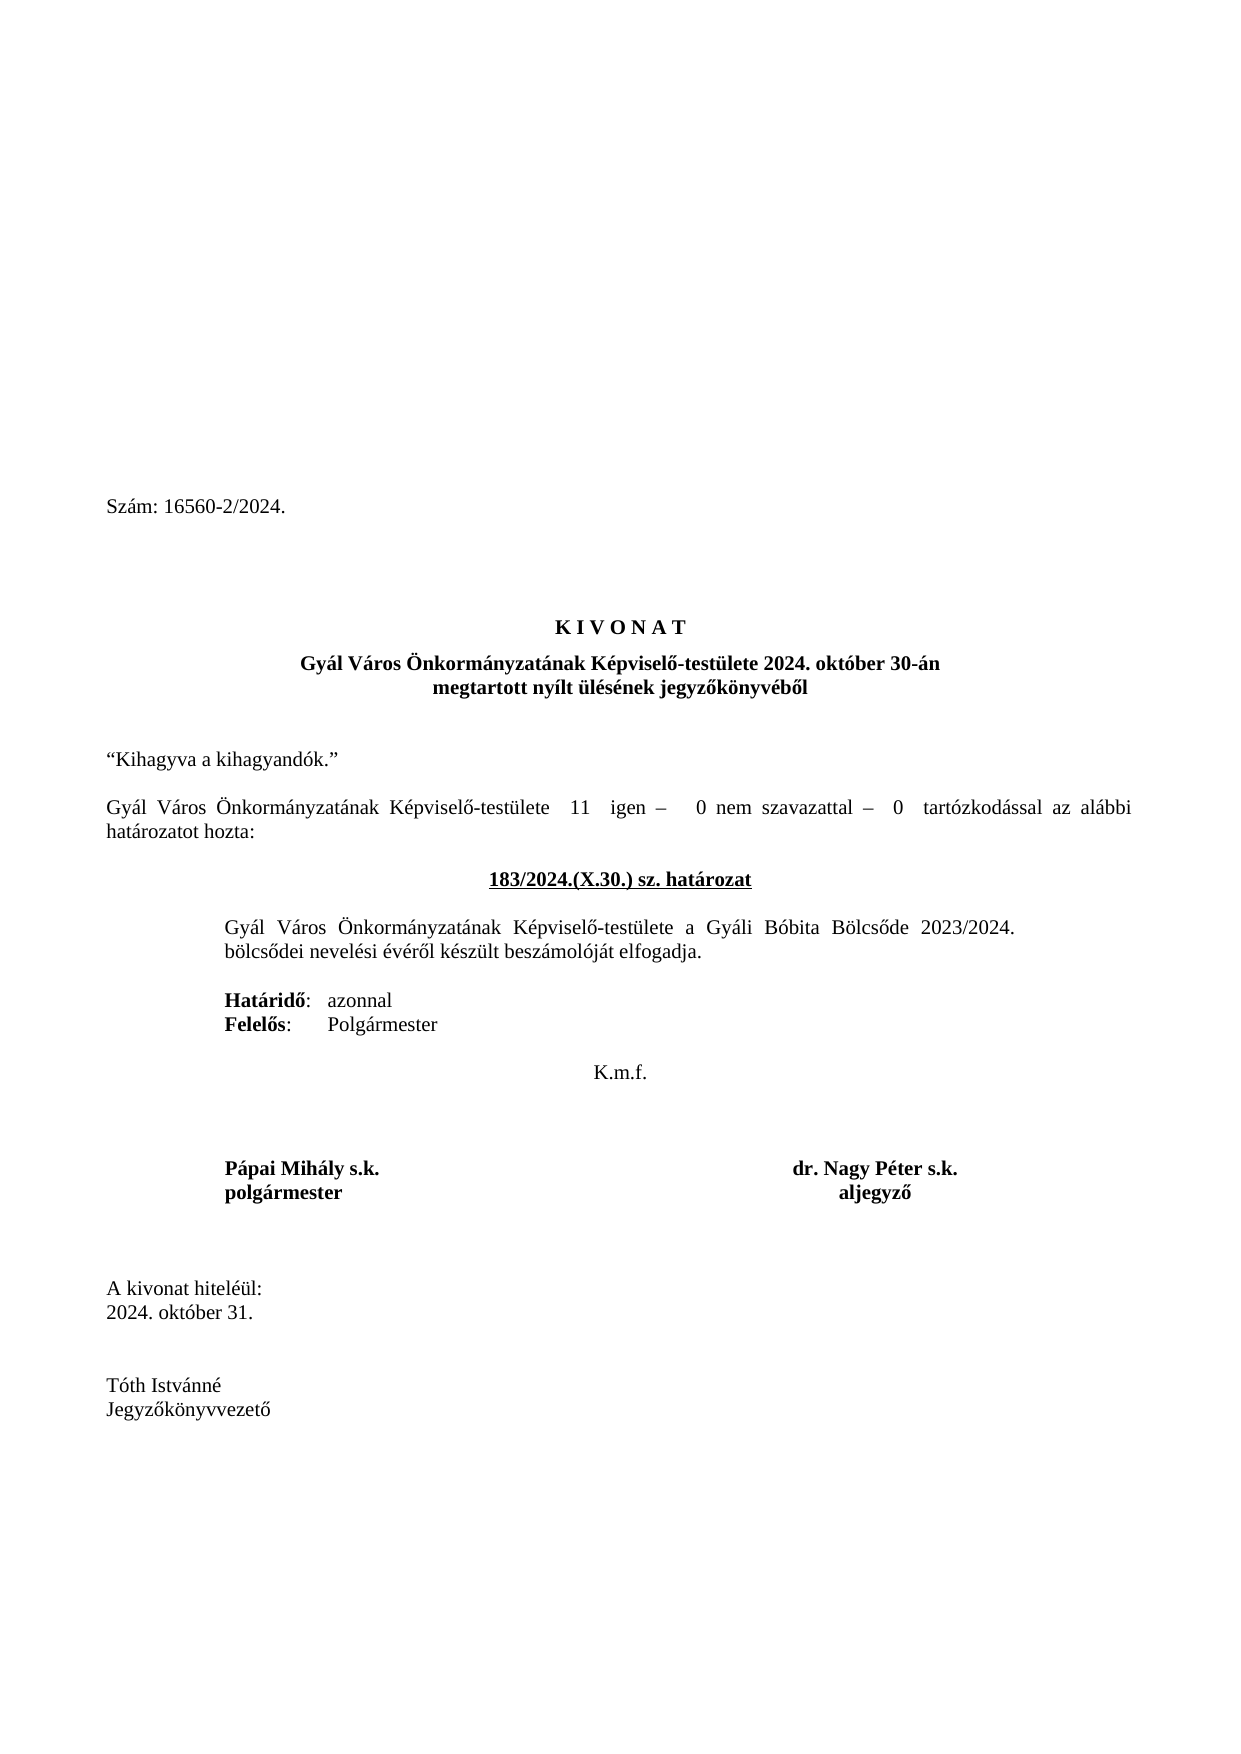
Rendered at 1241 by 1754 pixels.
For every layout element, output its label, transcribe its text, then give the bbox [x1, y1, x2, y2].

text Tóth Istvánné [106, 1372, 1016, 1397]
text A kivonat hiteléül: [106, 1276, 1016, 1300]
text polgármester aljegyző [224, 1180, 1016, 1204]
text Határidő: azonnal [224, 987, 1016, 1012]
text “Kihagyva a kihagyandók.” [106, 747, 1134, 771]
text Felelős: Polgármester [224, 1012, 1016, 1036]
text Szám: 16560-2/2024. [106, 494, 1134, 518]
text 2024. október 31. [106, 1300, 1016, 1324]
text K.m.f. [224, 1060, 1016, 1084]
text 183/2024.(X.30.) sz. határozat [106, 867, 1134, 891]
text Gyál Város Önkormányzatának Képviselő-testülete a Gyáli Bóbita Bölcsőde 2023/2024. bölcsődei nevelési évéről készült beszámolóját elfogadja. [224, 915, 1016, 963]
text megtartott nyílt ülésének jegyzőkönyvéből [106, 675, 1134, 699]
text Gyál Város Önkormányzatának Képviselő-testülete 11 igen – 0 nem szavazattal – 0 tartózkodással az alábbi határozatot hozta: [106, 795, 1134, 843]
text K I V O N A T [106, 614, 1134, 639]
text Pápai Mihály s.k. dr. Nagy Péter s.k. [224, 1156, 1016, 1180]
text Jegyzőkönyvvezető [106, 1397, 1016, 1421]
text Gyál Város Önkormányzatának Képviselő-testülete 2024. október 30-án [106, 651, 1134, 675]
